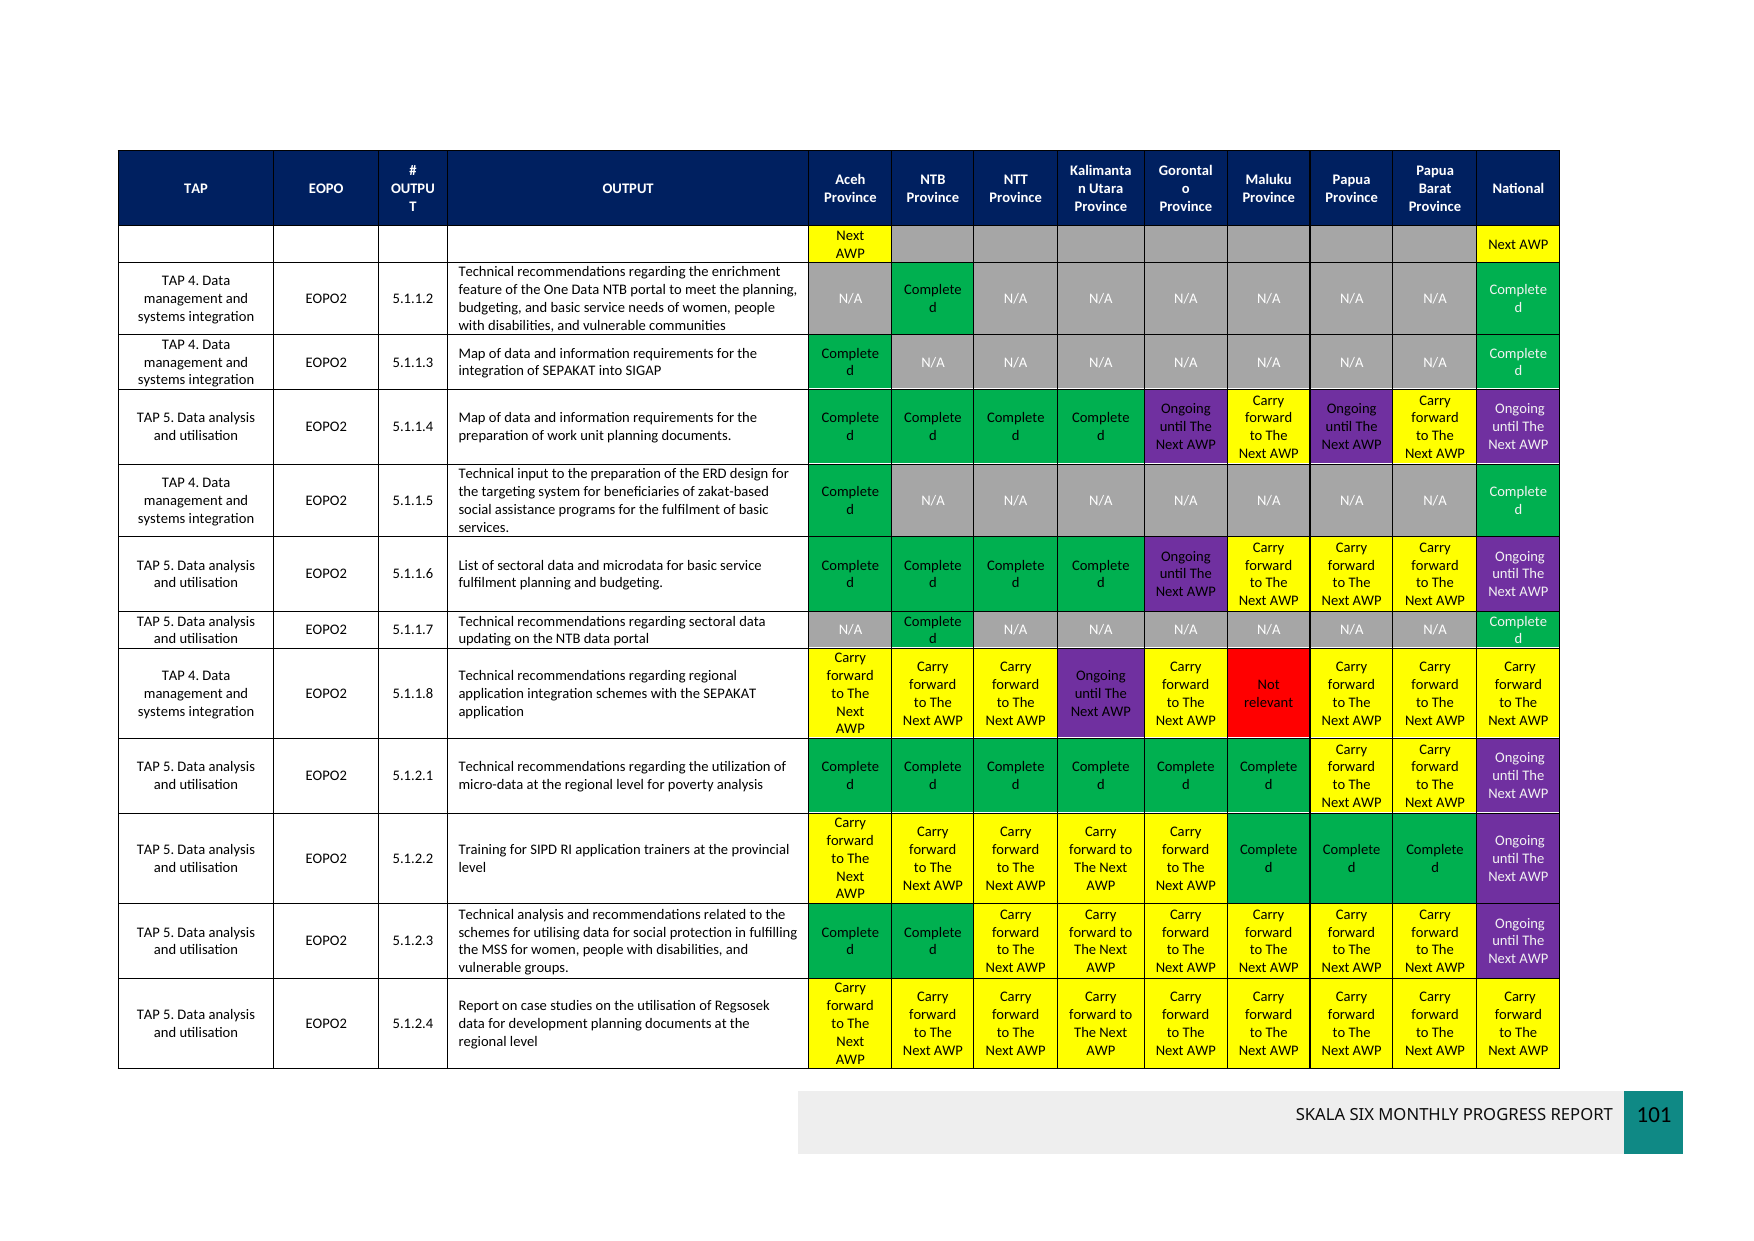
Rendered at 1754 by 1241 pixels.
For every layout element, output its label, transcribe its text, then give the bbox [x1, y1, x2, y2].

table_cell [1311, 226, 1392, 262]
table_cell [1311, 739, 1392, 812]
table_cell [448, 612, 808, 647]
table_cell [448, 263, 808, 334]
table_header National [1477, 151, 1559, 225]
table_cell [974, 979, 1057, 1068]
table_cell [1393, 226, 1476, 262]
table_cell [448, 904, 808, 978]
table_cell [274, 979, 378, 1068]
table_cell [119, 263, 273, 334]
table_header OUTPUT [448, 151, 808, 225]
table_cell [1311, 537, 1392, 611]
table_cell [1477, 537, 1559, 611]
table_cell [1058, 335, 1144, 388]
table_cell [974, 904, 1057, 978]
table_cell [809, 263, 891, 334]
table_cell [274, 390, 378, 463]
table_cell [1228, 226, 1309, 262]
table_header Gorontalo Province [1145, 151, 1227, 225]
table_header TAP [119, 151, 273, 225]
table_header Aceh Province [809, 151, 891, 225]
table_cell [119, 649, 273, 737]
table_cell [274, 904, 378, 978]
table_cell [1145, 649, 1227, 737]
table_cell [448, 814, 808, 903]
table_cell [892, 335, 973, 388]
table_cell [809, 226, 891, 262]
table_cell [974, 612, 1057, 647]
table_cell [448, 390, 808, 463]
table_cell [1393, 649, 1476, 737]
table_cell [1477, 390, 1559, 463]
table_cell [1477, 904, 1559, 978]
table_header Papua Barat Province [1393, 151, 1476, 225]
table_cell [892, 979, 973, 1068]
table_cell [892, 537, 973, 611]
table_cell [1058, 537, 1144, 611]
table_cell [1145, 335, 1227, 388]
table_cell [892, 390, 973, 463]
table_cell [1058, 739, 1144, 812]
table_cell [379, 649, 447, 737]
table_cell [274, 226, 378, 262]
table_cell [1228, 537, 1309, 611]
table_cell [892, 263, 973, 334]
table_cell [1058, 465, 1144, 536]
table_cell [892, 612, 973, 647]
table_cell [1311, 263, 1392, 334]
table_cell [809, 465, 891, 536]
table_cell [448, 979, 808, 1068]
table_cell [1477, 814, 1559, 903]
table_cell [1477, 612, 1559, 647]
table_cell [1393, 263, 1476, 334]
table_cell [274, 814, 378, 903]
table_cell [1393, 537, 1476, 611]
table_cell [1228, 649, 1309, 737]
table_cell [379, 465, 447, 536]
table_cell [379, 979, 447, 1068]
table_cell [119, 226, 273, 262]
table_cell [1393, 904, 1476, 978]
table_header Papua Province [1311, 151, 1392, 225]
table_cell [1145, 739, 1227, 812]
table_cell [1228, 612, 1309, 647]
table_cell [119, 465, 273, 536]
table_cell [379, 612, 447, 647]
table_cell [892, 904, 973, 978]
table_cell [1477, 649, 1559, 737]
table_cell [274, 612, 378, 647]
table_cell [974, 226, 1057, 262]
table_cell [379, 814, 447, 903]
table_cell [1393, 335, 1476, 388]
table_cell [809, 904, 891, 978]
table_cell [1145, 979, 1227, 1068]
table_header Kalimantan Utara Province [1058, 151, 1144, 225]
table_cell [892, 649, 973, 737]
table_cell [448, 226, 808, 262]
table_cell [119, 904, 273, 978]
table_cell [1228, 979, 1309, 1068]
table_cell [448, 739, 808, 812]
table_header Maluku Province [1228, 151, 1309, 225]
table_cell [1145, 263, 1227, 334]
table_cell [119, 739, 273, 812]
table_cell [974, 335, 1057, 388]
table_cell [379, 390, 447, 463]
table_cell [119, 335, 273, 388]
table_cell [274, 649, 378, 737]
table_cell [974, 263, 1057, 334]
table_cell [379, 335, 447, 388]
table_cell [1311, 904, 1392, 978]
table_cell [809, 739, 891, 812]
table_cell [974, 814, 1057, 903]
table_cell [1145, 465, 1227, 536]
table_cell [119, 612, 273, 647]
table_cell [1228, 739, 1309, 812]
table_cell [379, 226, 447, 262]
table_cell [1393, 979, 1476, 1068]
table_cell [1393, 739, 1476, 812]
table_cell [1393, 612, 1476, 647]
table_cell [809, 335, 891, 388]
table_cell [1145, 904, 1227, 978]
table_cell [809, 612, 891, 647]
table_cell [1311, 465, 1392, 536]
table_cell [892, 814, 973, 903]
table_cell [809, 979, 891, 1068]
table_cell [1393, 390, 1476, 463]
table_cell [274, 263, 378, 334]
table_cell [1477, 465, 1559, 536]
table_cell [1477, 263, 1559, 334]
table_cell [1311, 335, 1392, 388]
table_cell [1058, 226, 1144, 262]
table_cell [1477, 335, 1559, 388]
table_header NTB Province [892, 151, 973, 225]
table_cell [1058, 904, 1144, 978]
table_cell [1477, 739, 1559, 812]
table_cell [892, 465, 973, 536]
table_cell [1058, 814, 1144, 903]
table_header EOPO [274, 151, 378, 225]
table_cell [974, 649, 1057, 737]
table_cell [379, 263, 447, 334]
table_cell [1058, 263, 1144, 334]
table_header NTT Province [974, 151, 1057, 225]
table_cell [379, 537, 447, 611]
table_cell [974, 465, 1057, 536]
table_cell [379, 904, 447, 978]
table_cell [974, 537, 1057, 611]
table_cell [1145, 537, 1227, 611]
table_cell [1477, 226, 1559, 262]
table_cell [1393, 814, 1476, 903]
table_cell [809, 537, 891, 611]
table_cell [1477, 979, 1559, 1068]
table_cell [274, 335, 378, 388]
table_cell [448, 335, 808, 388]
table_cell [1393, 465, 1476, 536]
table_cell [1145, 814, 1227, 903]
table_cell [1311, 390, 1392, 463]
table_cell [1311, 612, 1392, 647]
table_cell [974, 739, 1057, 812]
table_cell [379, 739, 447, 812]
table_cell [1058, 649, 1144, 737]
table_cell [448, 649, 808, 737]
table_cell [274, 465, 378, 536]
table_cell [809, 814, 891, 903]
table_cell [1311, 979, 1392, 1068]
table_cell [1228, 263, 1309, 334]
table_header # OUTPUT [379, 151, 447, 225]
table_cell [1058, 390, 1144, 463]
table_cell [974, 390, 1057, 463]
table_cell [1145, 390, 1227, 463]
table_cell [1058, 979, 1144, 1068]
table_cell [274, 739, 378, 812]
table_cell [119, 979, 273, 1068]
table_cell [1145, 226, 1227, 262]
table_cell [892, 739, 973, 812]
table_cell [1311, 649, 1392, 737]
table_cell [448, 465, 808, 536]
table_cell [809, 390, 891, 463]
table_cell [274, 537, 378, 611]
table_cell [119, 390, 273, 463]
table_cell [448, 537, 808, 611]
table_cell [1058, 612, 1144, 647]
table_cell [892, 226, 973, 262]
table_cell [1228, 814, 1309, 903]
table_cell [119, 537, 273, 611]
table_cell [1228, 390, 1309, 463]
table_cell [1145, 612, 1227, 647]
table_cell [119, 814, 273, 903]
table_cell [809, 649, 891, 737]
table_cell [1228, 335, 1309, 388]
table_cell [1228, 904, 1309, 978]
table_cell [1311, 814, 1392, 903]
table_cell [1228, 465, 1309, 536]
